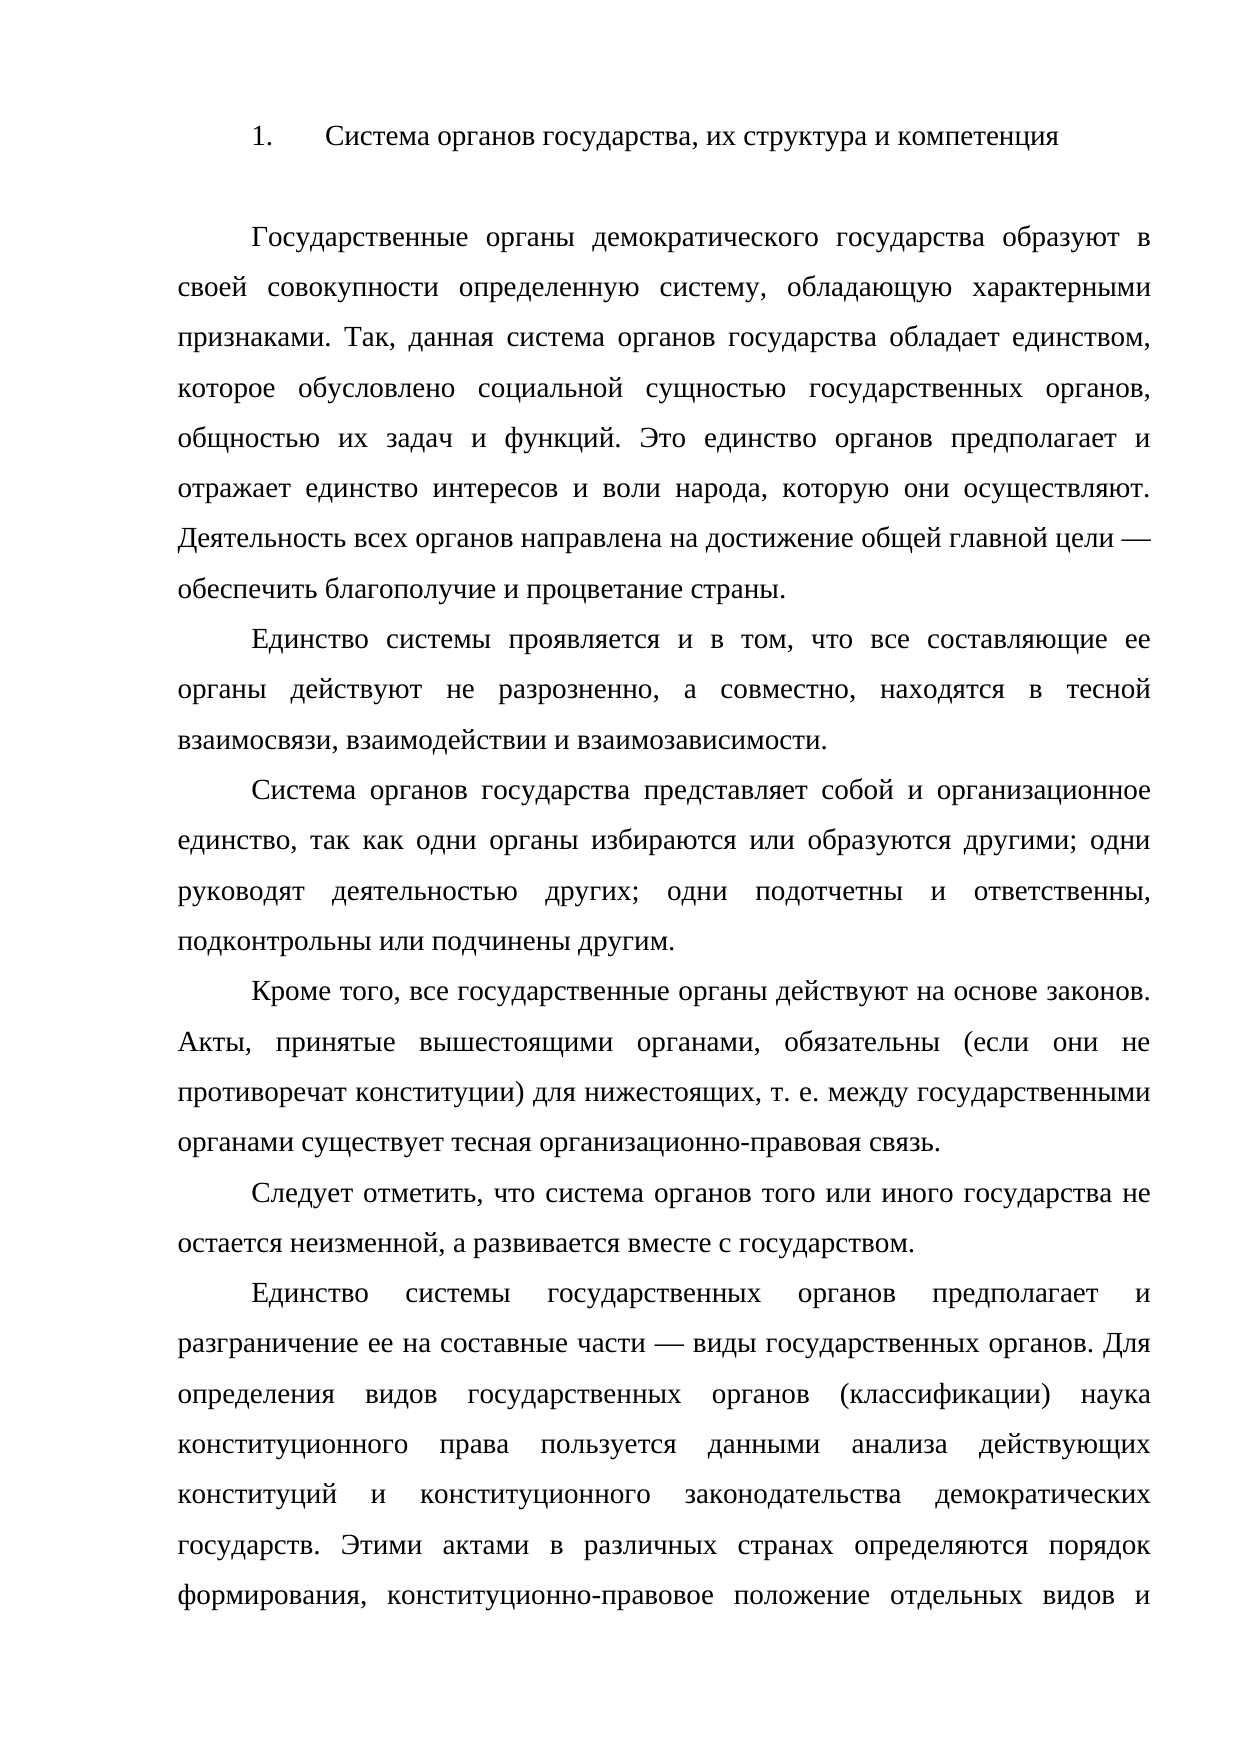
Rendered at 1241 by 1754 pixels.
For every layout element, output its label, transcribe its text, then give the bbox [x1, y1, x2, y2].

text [177, 1275, 1152, 1611]
text Единство системы проявляется и в том, что все составляющие ее органы действуют не разрозненно, а совместно, находятся в тесной взаимосвязи, взаимодействии и взаимозависимости. [177, 621, 1152, 755]
text Кроме того, все государственные органы действуют на основе законов. Акты, принятые вышестоящими органами, обязательны (если они не противоречат конституции) для нижестоящих, т. е. между государственными органами существует тесная организационно-правовая связь. [177, 973, 1152, 1158]
list Система органов государства, их структура и компетенция [177, 118, 1152, 152]
text Система органов государства представляет собой и организационное единство, так как одни органы избираются или образуются другими; одни руководят деятельностью других; одни подотчетны и ответственны, подконтрольны или подчинены другим. [177, 772, 1152, 957]
text Государственные органы демократического государства образуют в своей совокупности определенную систему, обладающую характерными признаками. Так, данная система органов государства обладает единством, которое обусловлено социальной сущностью государственных органов, общностью их задач и функций. Это единство органов предполагает и отражает единство интересов и воли народа, которую они осуществляют. Деятельность всех органов направлена на достижение общей главной цели — обеспечить благополучие и процветание страны. [177, 219, 1152, 604]
text Следует отметить, что система органов того или иного государства не остается неизменной, а развивается вместе с государством. [177, 1175, 1152, 1258]
